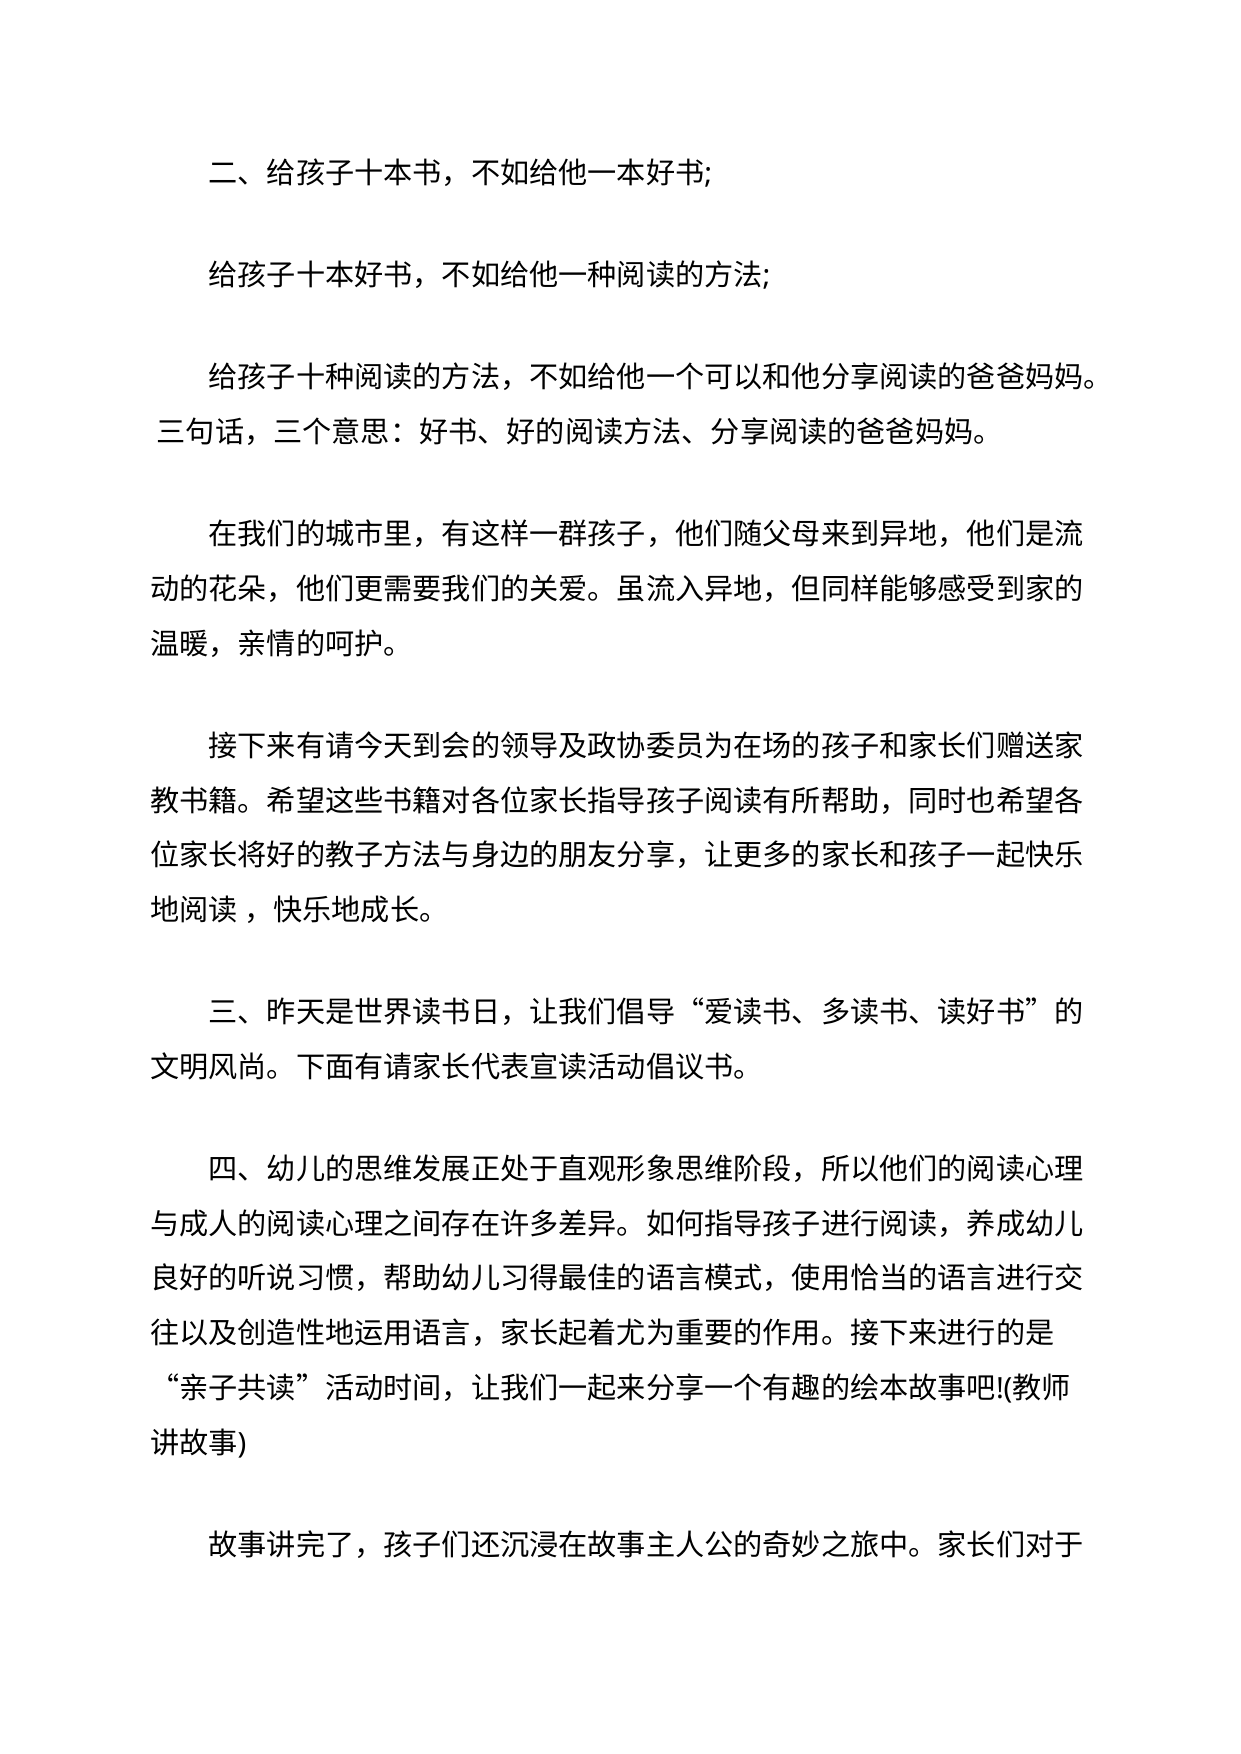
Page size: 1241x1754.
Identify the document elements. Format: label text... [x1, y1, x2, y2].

text 给孩子十本好书，不如给他一种阅读的方法; [150, 252, 1090, 294]
text 在我们的城市里，有这样一群孩子，他们随父母来到异地，他们是流动的花朵，他们更需要我们的关爱。虽流入异地，但同样能够感受到家的温暖，亲情的呵护。 [150, 511, 1090, 663]
text 接下来有请今天到会的领导及政协委员为在场的孩子和家长们赠送家教书籍。希望这些书籍对各位家长指导孩子阅读有所帮助，同时也希望各位家长将好的教子方法与身边的朋友分享，让更多的家长和孩子一起快乐地阅读 ，快乐地成长。 [150, 722, 1090, 929]
text 给孩子十种阅读的方法，不如给他一个可以和他分享阅读的爸爸妈妈。 三句话，三个意思：好书、好的阅读方法、分享阅读的爸爸妈妈。 [150, 354, 1090, 451]
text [150, 1522, 1090, 1564]
text 三、昨天是世界读书日，让我们倡导“爱读书、多读书、读好书”的文明风尚。下面有请家长代表宣读活动倡议书。 [150, 989, 1090, 1086]
text 二、给孩子十本书，不如给他一本好书; [150, 150, 1090, 192]
text 四、幼儿的思维发展正处于直观形象思维阶段，所以他们的阅读心理与成人的阅读心理之间存在许多差异。如何指导孩子进行阅读，养成幼儿良好的听说习惯，帮助幼儿习得最佳的语言模式，使用恰当的语言进行交往以及创造性地运用语言，家长起着尤为重要的作用。接下来进行的是“亲子共读”活动时间，让我们一起来分享一个有趣的绘本故事吧!(教师讲故事) [150, 1145, 1090, 1462]
